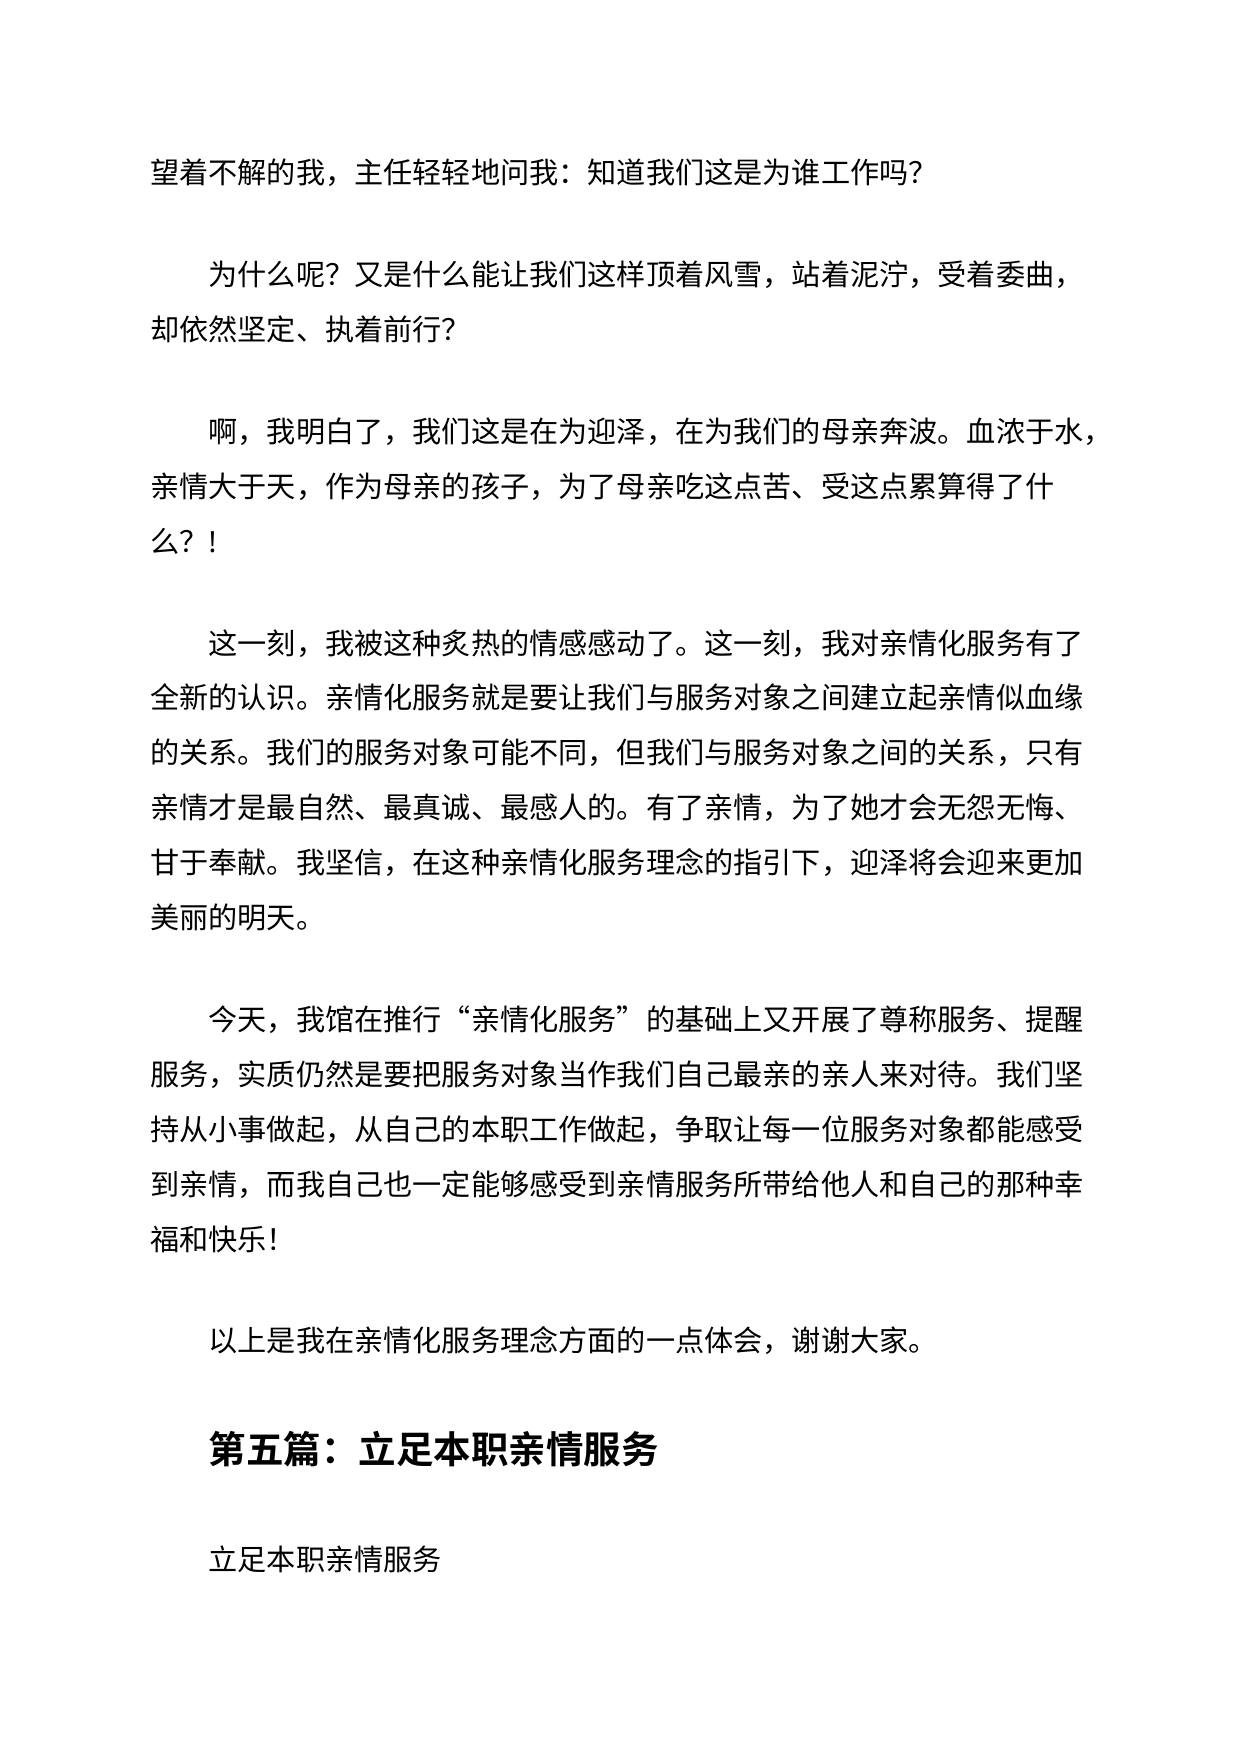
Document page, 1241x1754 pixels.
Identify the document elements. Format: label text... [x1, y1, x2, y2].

text 今天，我馆在推行“亲情化服务”的基础上又开展了尊称服务、提醒服务，实质仍然是要把服务对象当作我们自己最亲的亲人来对待。我们坚持从小事做起，从自己的本职工作做起，争取让每一位服务对象都能感受到亲情，而我自己也一定能够感受到亲情服务所带给他人和自己的那种幸福和快乐！ [150, 996, 1090, 1258]
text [150, 150, 1090, 192]
text 为什么呢？又是什么能让我们这样顶着风雪，站着泥泞，受着委曲，却依然坚定、执着前行？ [150, 252, 1090, 349]
text 这一刻，我被这种炙热的情感感动了。这一刻，我对亲情化服务有了全新的认识。亲情化服务就是要让我们与服务对象之间建立起亲情似血缘的关系。我们的服务对象可能不同，但我们与服务对象之间的关系，只有亲情才是最自然、最真诚、最感人的。有了亲情，为了她才会无怨无悔、甘于奉献。我坚信，在这种亲情化服务理念的指引下，迎泽将会迎来更加美丽的明天。 [150, 620, 1090, 937]
text 第五篇：立足本职亲情服务 [150, 1419, 1090, 1474]
text 啊，我明白了，我们这是在为迎泽，在为我们的母亲奔波。血浓于水，亲情大于天，作为母亲的孩子，为了母亲吃这点苦、受这点累算得了什么？! [150, 408, 1090, 561]
text 立足本职亲情服务 [150, 1537, 1090, 1579]
text 以上是我在亲情化服务理念方面的一点体会，谢谢大家。 [150, 1318, 1090, 1360]
